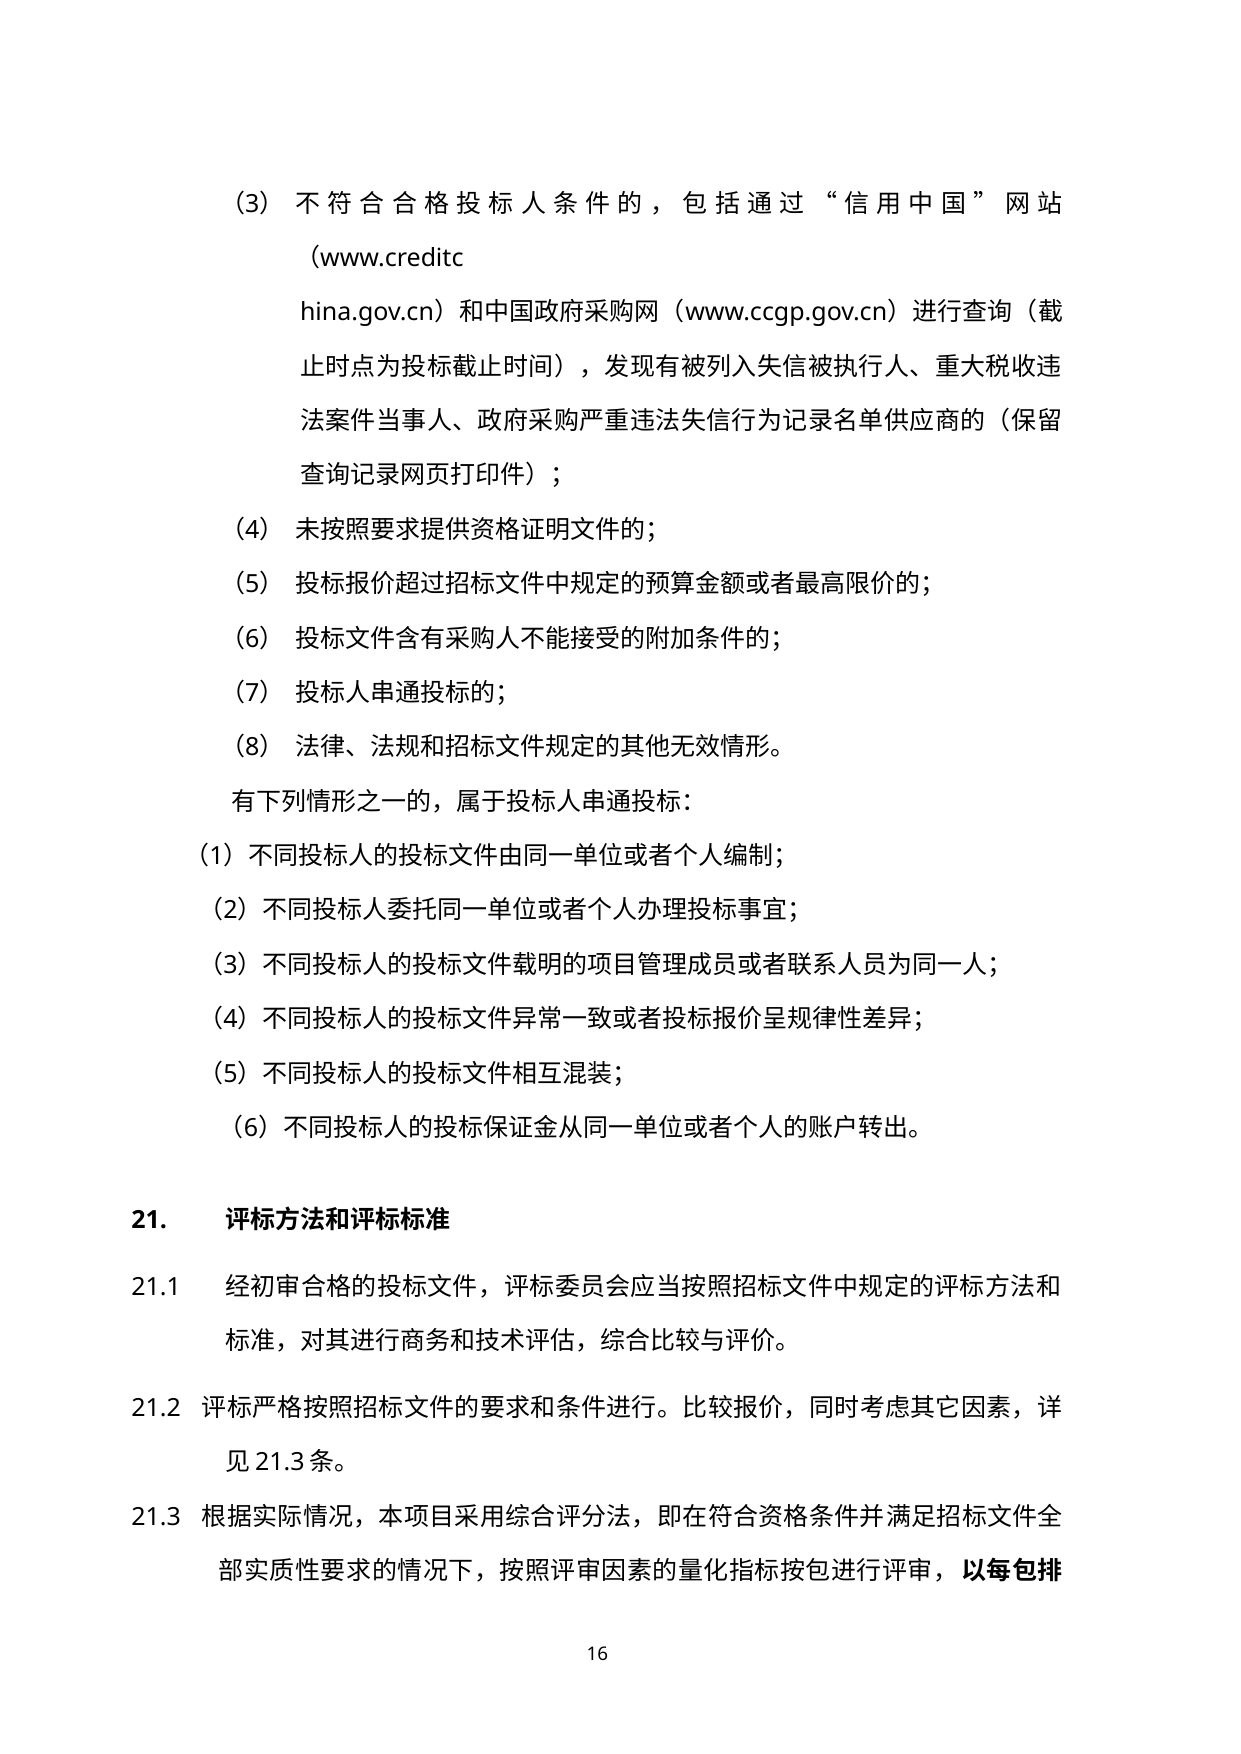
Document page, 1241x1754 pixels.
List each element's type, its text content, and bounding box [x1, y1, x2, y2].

text （5）不同投标人的投标文件相互混装； [131, 1053, 1063, 1089]
text （6）不同投标人的投标保证金从同一单位或者个人的账户转出。 [131, 1107, 1063, 1144]
text 21.2 评标严格按照招标文件的要求和条件进行。比较报价，同时考虑其它因素，详见21.3条。 [131, 1387, 1063, 1478]
list 投标文件含有采购人不能接受的附加条件的； [220, 618, 1063, 654]
text （3）不同投标人的投标文件载明的项目管理成员或者联系人员为同一人； [131, 944, 1063, 981]
text （4）不同投标人的投标文件异常一致或者投标报价呈规律性差异； [131, 999, 1063, 1035]
list 未按照要求提供资格证明文件的； [220, 509, 1063, 546]
list 不符合合格投标人条件的，包括通过“信用中国”网站（www.creditc [220, 183, 1063, 274]
list 投标报价超过招标文件中规定的预算金额或者最高限价的； [220, 564, 1063, 600]
subtitle 21. 评标方法和评标标准 [131, 1199, 1063, 1236]
list 法律、法规和招标文件规定的其他无效情形。 [220, 727, 1063, 763]
text hina.gov.cn）和中国政府采购网（www.ccgp.gov.cn）进行查询（截止时点为投标截止时间），发现有被列入失信被执行人、重大税收违法案件当事人、政府采购严重违法失信行为记录名单供应商的（保留查询记录网页打印件）； [300, 292, 1063, 491]
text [131, 1496, 1063, 1587]
text 21.1 经初审合格的投标文件，评标委员会应当按照招标文件中规定的评标方法和标准，对其进行商务和技术评估，综合比较与评价。 [131, 1266, 1063, 1357]
text 有下列情形之一的，属于投标人串通投标： （1）不同投标人的投标文件由同一单位或者个人编制； [131, 781, 1063, 872]
list 投标人串通投标的； [220, 672, 1063, 709]
text （2）不同投标人委托同一单位或者个人办理投标事宜； [131, 890, 1063, 926]
